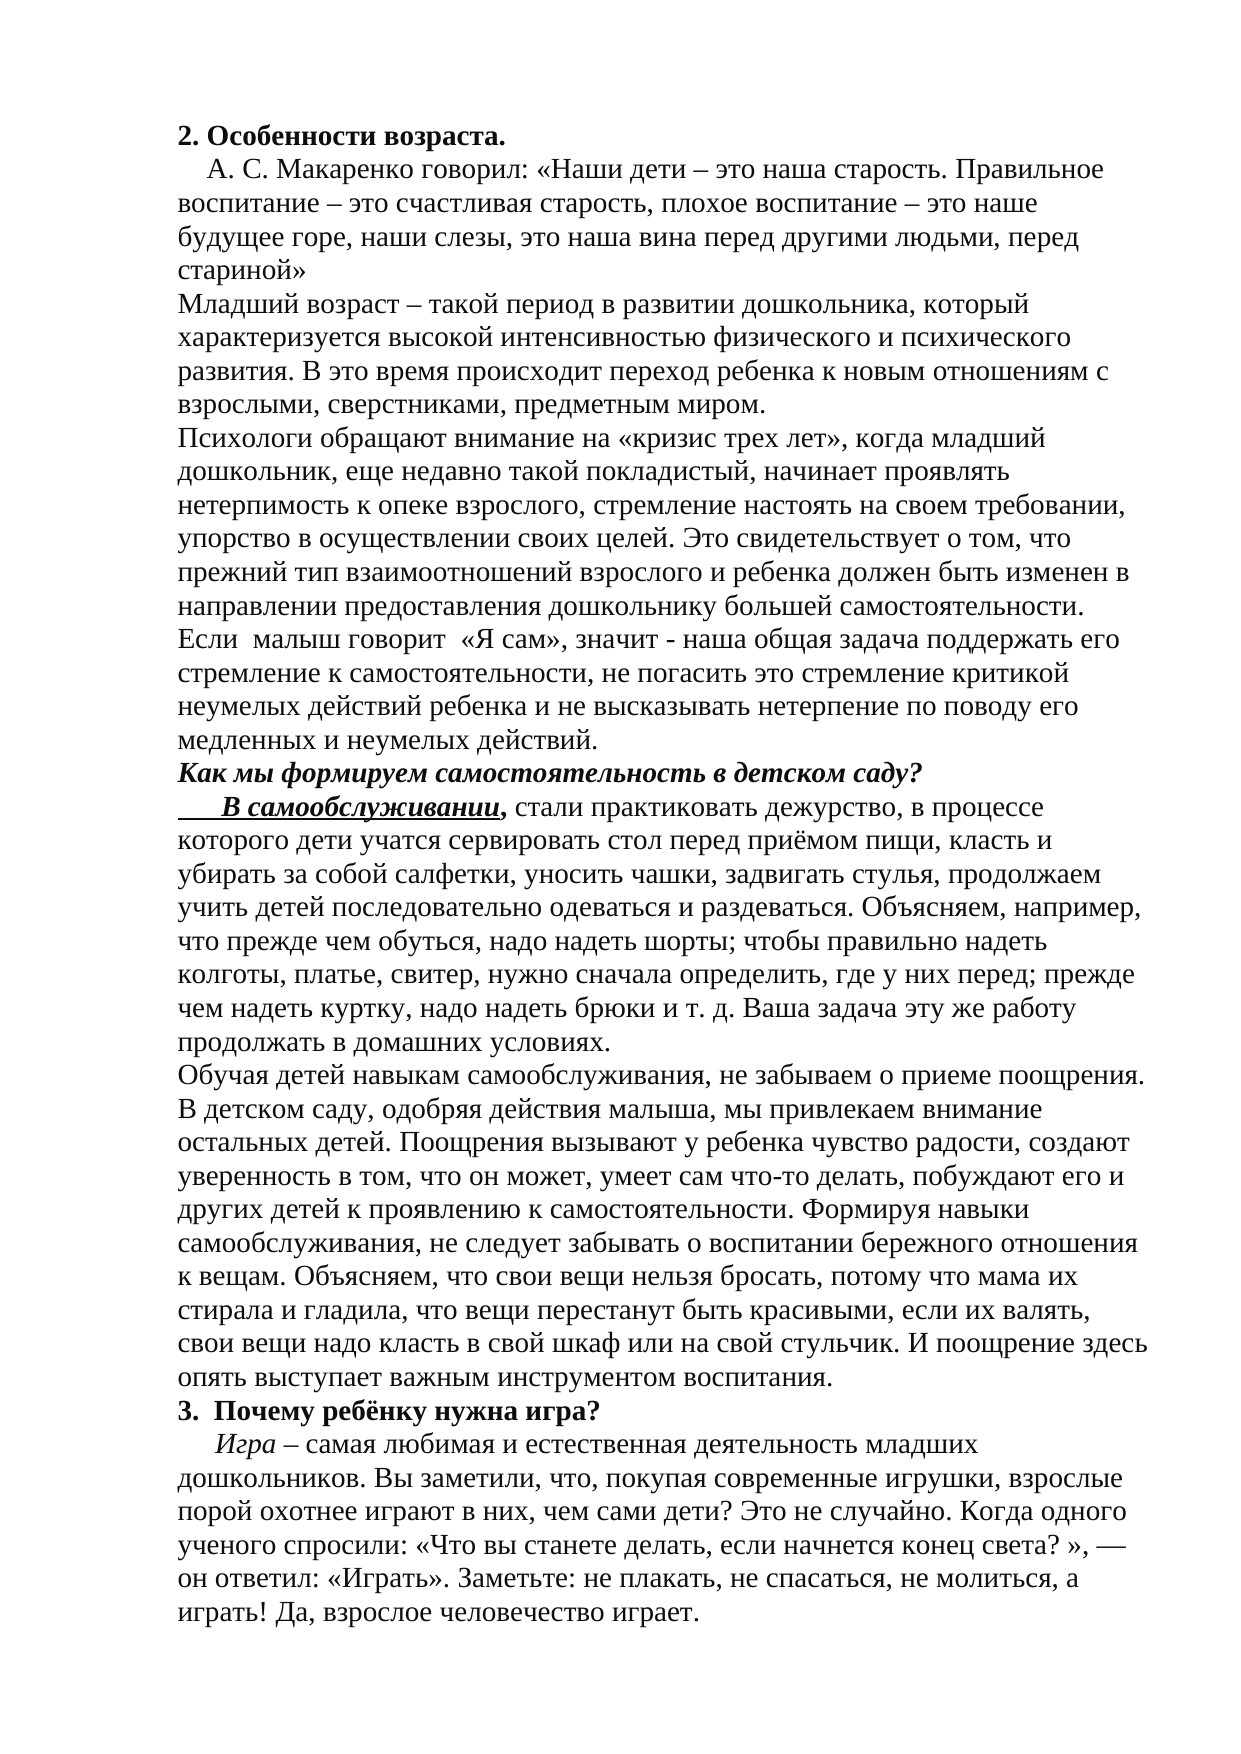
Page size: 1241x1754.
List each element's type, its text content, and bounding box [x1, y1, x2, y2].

text Психологи обращают внимание на «кризис трех лет», когда младший дошкольник, еще недавно такой покладистый, начинает проявлять нетерпимость к опеке взрослого, стремление настоять на своем требовании, упорство в осуществлении своих целей. Это свидетельствует о том, что прежний тип взаимоотношений взрослого и ребенка должен быть изменен в направлении предоставления дошкольнику большей самостоятельности. [177, 420, 1152, 621]
text А. С. Макаренко говорил: «Наши дети – это наша старость. Правильное воспитание – это счастливая старость, плохое воспитание – это наше будущее горе, наши слезы, это наша вина перед другими людьми, перед стариной» [177, 152, 1152, 286]
text 3. Почему ребёнку нужна игра? [177, 1393, 1152, 1426]
text Игра – самая любимая и естественная деятельность младших дошкольников. Вы заметили, что, покупая современные игрушки, взрослые порой охотнее играют в них, чем сами дети? Это не случайно. Когда одного ученого спросили: «Что вы станете делать, если начнется конец света? », — он ответил: «Играть». Заметьте: не плакать, не спасаться, не молиться, а играть! Да, взрослое человечество играет. [177, 1426, 1152, 1627]
text Как мы формируем самостоятельность в детском саду? [177, 755, 1152, 789]
text Младший возраст – такой период в развитии дошкольника, который характеризуется высокой интенсивностью физического и психического развития. В это время происходит переход ребенка к новым отношениям с взрослыми, сверстниками, предметным миром. [177, 286, 1152, 420]
text 2. Особенности возраста. [177, 118, 1152, 152]
text Если малыш говорит «Я сам», значит - наша общая задача поддержать его стремление к самостоятельности, не погасить это стремление критикой неумелых действий ребенка и не высказывать нетерпение по поводу его медленных и неумелых действий. [177, 621, 1152, 755]
text В самообслуживании, стали практиковать дежурство, в процессе которого дети учатся сервировать стол перед приёмом пищи, класть и убирать за собой салфетки, уносить чашки, задвигать стулья, продолжаем учить детей последовательно одеваться и раздеваться. Объясняем, например, что прежде чем обуться, надо надеть шорты; чтобы правильно надеть колготы, платье, свитер, нужно сначала определить, где у них перед; прежде чем надеть куртку, надо надеть брюки и т. д. Ваша задача эту же работу продолжать в домашних условиях. Обучая детей навыкам самообслуживания, не забываем о приеме поощрения. В детском саду, одобряя действия малыша, мы привлекаем внимание остальных детей. Поощрения вызывают у ребенка чувство радости, создают уверенность в том, что он может, умеет сам что-то делать, побуждают его и других детей к проявлению к самостоятельности. Формируя навыки самообслуживания, не следует забывать о воспитании бережного отношения к вещам. Объясняем, что свои вещи нельзя бросать, потому что мама их стирала и гладила, что вещи перестанут быть красивыми, если их валять, свои вещи надо класть в свой шкаф или на свой стульчик. И поощрение здесь опять выступает важным инструментом воспитания. [177, 789, 1152, 1393]
